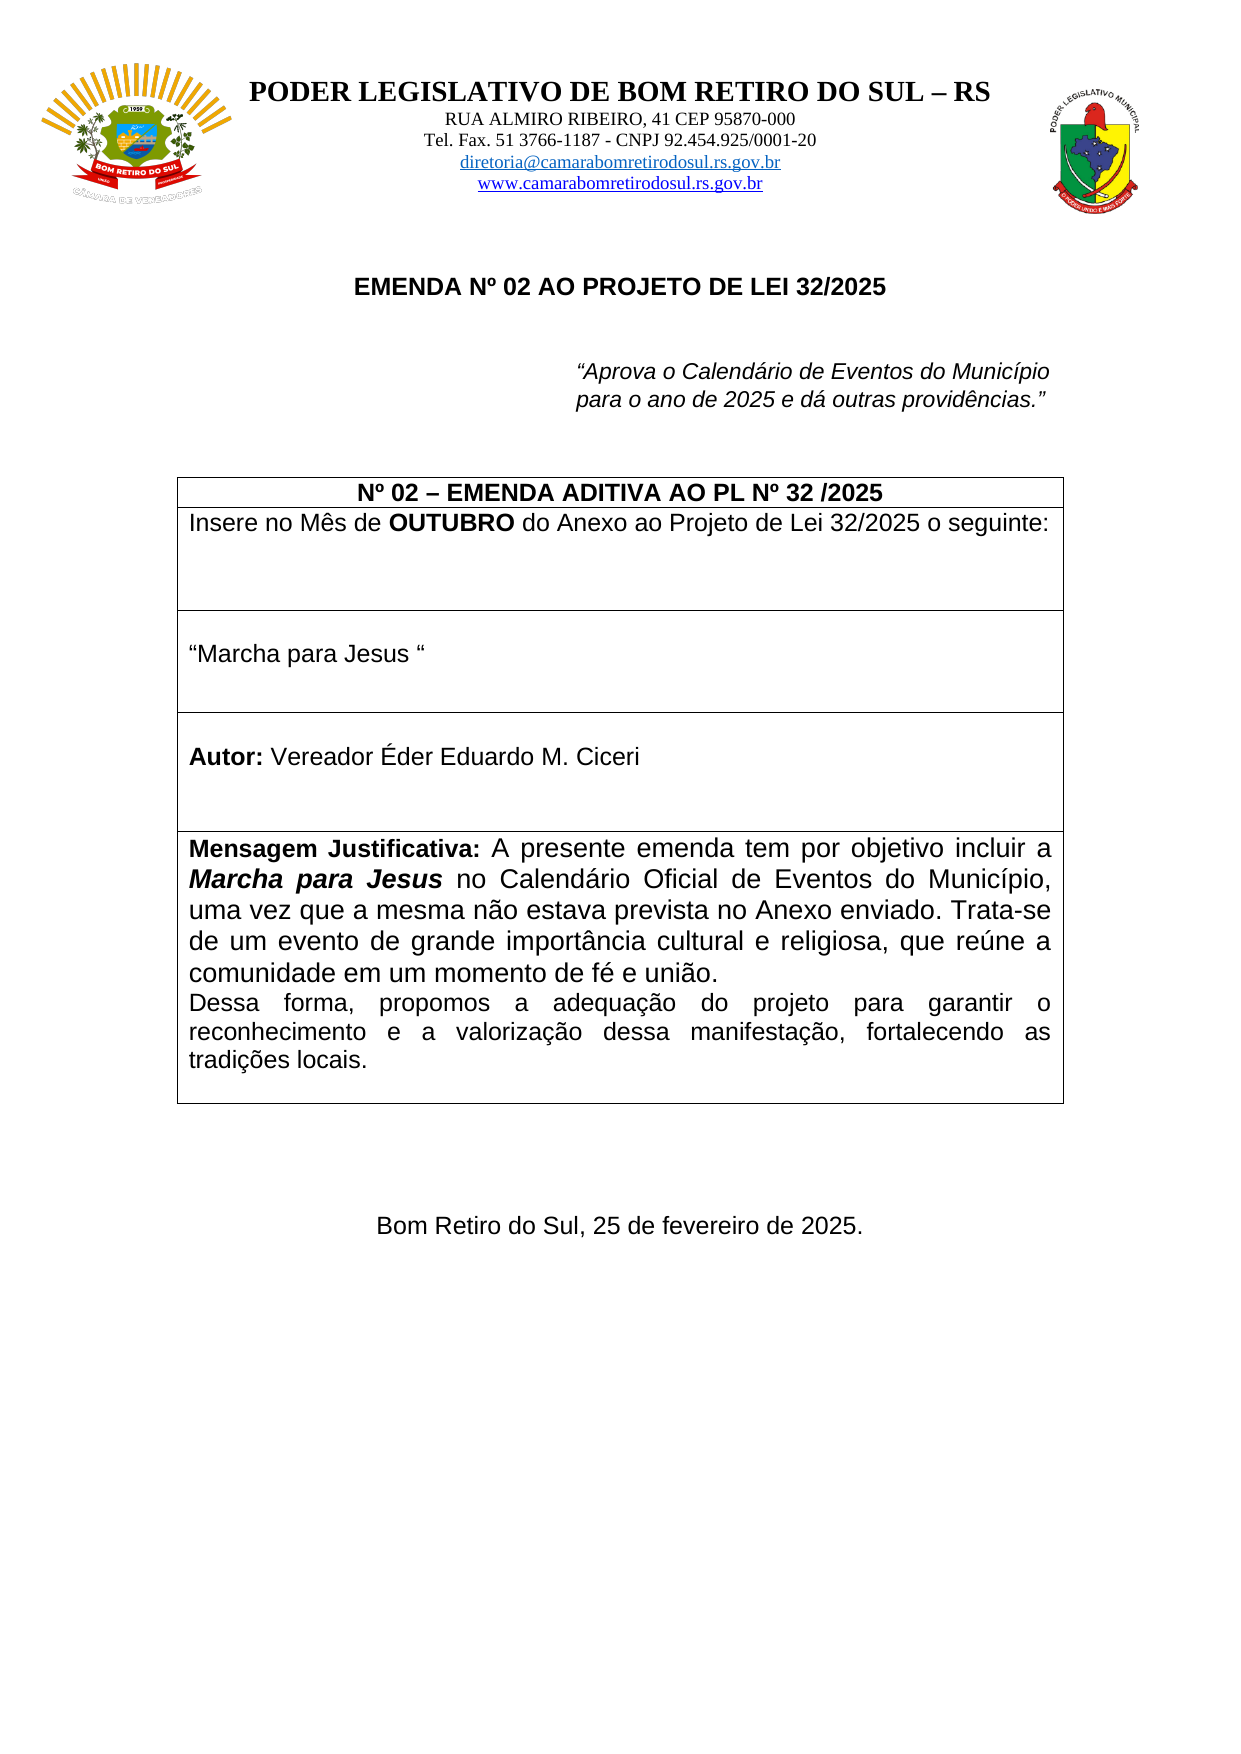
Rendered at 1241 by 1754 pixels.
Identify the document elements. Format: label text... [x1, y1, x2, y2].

table_cell Mensagem Justificativa: A presente emenda tem por objetivo incluir a Marcha para Jesus no Calendário Oficial de Eventos do Município, uma vez que a mesma não estava prevista no Anexo enviado. Trata-se de um evento de grande importância cultural e religiosa, que reúne a comunidade em um momento de fé e união. Dessa forma, propomos a adequação do projeto para garantir o reconhecimento e a valorização dessa manifestação, fortalecendo as tradições locais. [178, 832, 1063, 1103]
text EMENDA Nº 02 AO PROJETO DE LEI 32/2025 [177, 272, 1063, 301]
picture [41, 57, 232, 222]
table_cell Autor: Vereador Éder Eduardo M. Ciceri [178, 713, 1063, 831]
table_cell “Marcha para Jesus “ [178, 611, 1063, 712]
table_cell Insere no Mês de OUTUBRO do Anexo ao Projeto de Lei 32/2025 o seguinte: [178, 508, 1063, 609]
table_header Nº 02 – EMENDA ADITIVA AO PL Nº 32 /2025 [178, 478, 1063, 507]
picture [1050, 89, 1139, 214]
text Bom Retiro do Sul, 25 de fevereiro de 2025. [177, 1211, 1063, 1239]
text “Aprova o Calendário de Eventos do Município para o ano de 2025 e dá outras providências.” [576, 358, 1063, 413]
